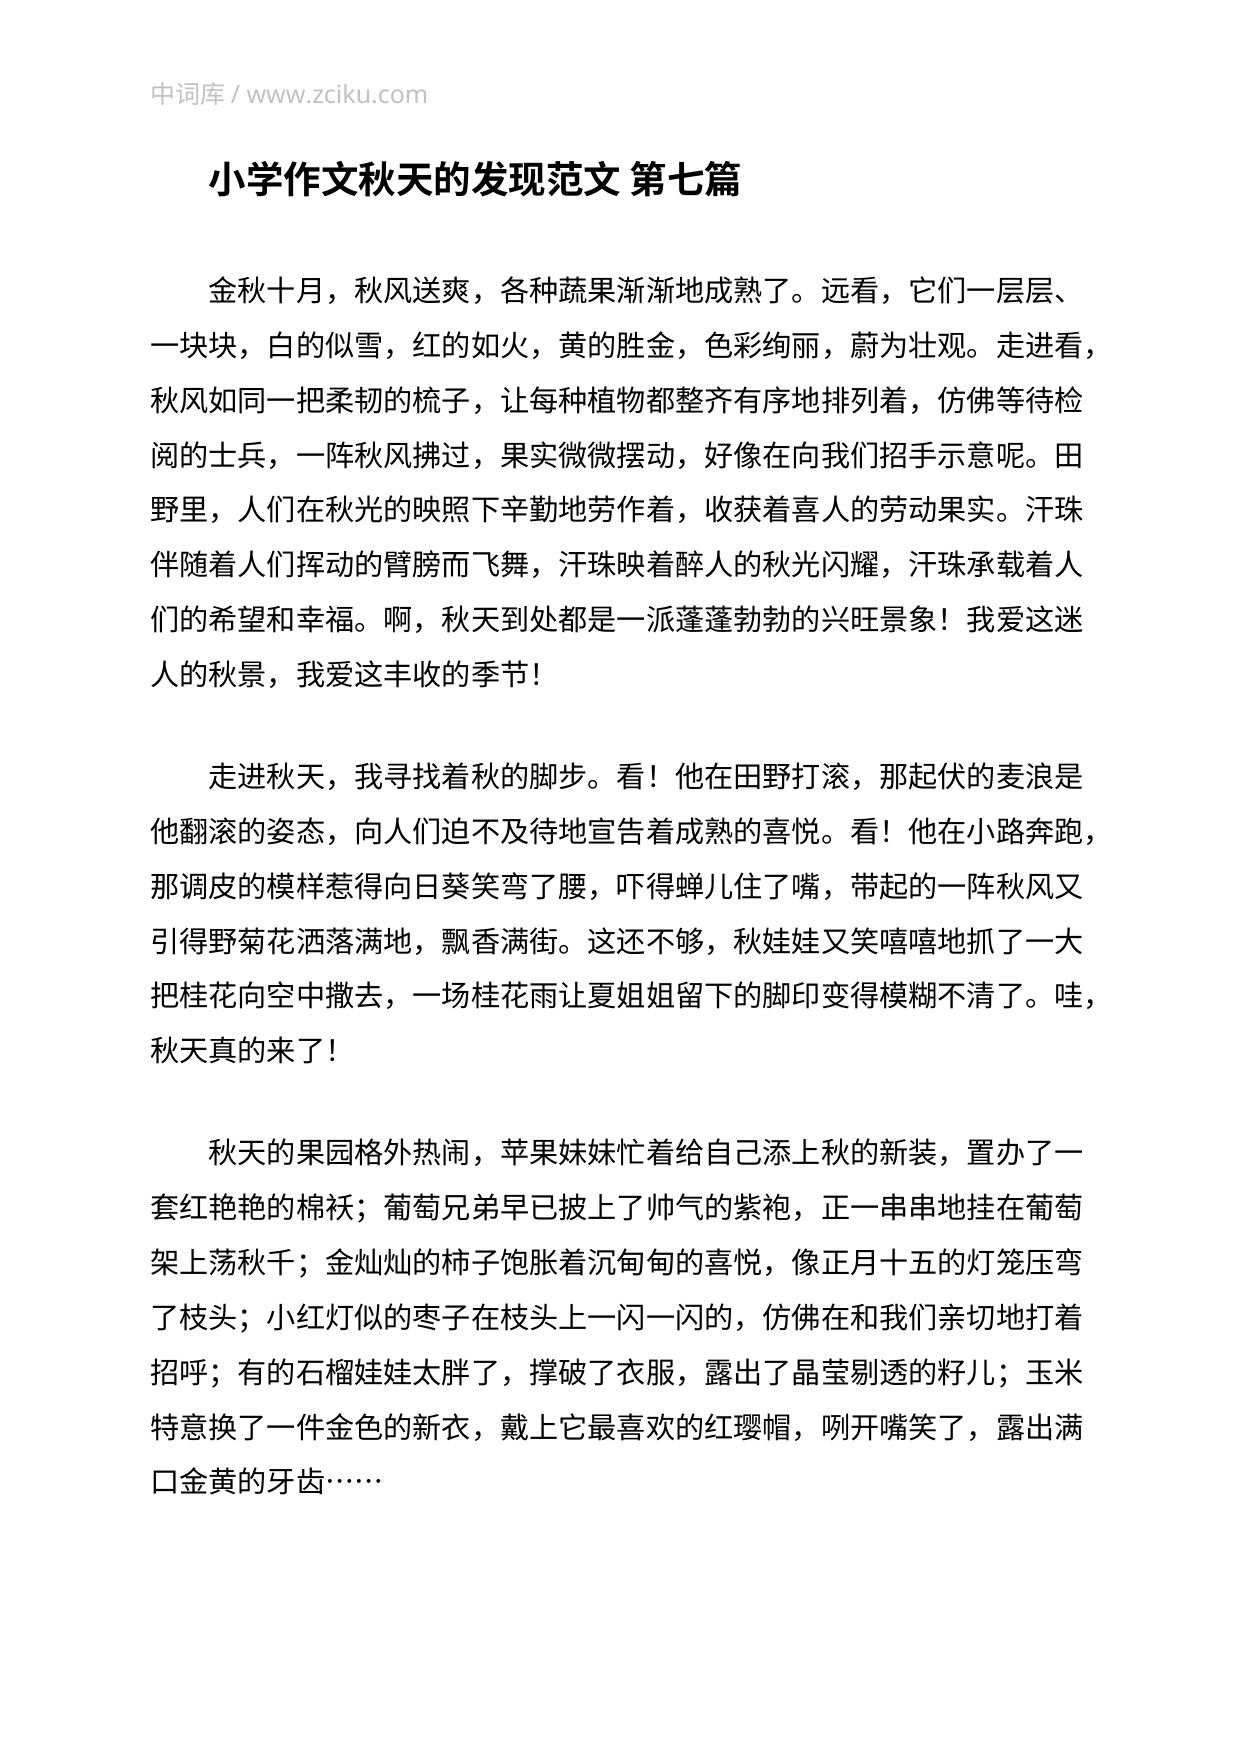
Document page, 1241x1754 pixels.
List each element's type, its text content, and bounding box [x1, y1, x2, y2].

text 金秋十月，秋风送爽，各种蔬果渐渐地成熟了。远看，它们一层层、一块块，白的似雪，红的如火，黄的胜金，色彩绚丽，蔚为壮观。走进看，秋风如同一把柔韧的梳子，让每种植物都整齐有序地排列着，仿佛等待检阅的士兵，一阵秋风拂过，果实微微摆动，好像在向我们招手示意呢。田野里，人们在秋光的映照下辛勤地劳作着，收获着喜人的劳动果实。汗珠伴随着人们挥动的臂膀而飞舞，汗珠映着醉人的秋光闪耀，汗珠承载着人们的希望和幸福。啊，秋天到处都是一派蓬蓬勃勃的兴旺景象！我爱这迷人的秋景，我爱这丰收的季节！ [150, 267, 1090, 694]
text 走进秋天，我寻找着秋的脚步。看！他在田野打滚，那起伏的麦浪是他翻滚的姿态，向人们迫不及待地宣告着成熟的喜悦。看！他在小路奔跑，那调皮的模样惹得向日葵笑弯了腰，吓得蝉儿住了嘴，带起的一阵秋风又引得野菊花洒落满地，飘香满街。这还不够，秋娃娃又笑嘻嘻地抓了一大把桂花向空中撒去，一场桂花雨让夏姐姐留下的脚印变得模糊不清了。哇，秋天真的来了！ [150, 753, 1090, 1070]
text 秋天的果园格外热闹，苹果妹妹忙着给自己添上秋的新装，置办了一套红艳艳的棉袄；葡萄兄弟早已披上了帅气的紫袍，正一串串地挂在葡萄架上荡秋千；金灿灿的柿子饱胀着沉甸甸的喜悦，像正月十五的灯笼压弯了枝头；小红灯似的枣子在枝头上一闪一闪的，仿佛在和我们亲切地打着招呼；有的石榴娃娃太胖了，撑破了衣服，露出了晶莹剔透的籽儿；玉米特意换了一件金色的新衣，戴上它最喜欢的红璎帽，咧开嘴笑了，露出满口金黄的牙齿…… [150, 1130, 1090, 1501]
text 小学作文秋天的发现范文 第七篇 [150, 150, 1090, 204]
